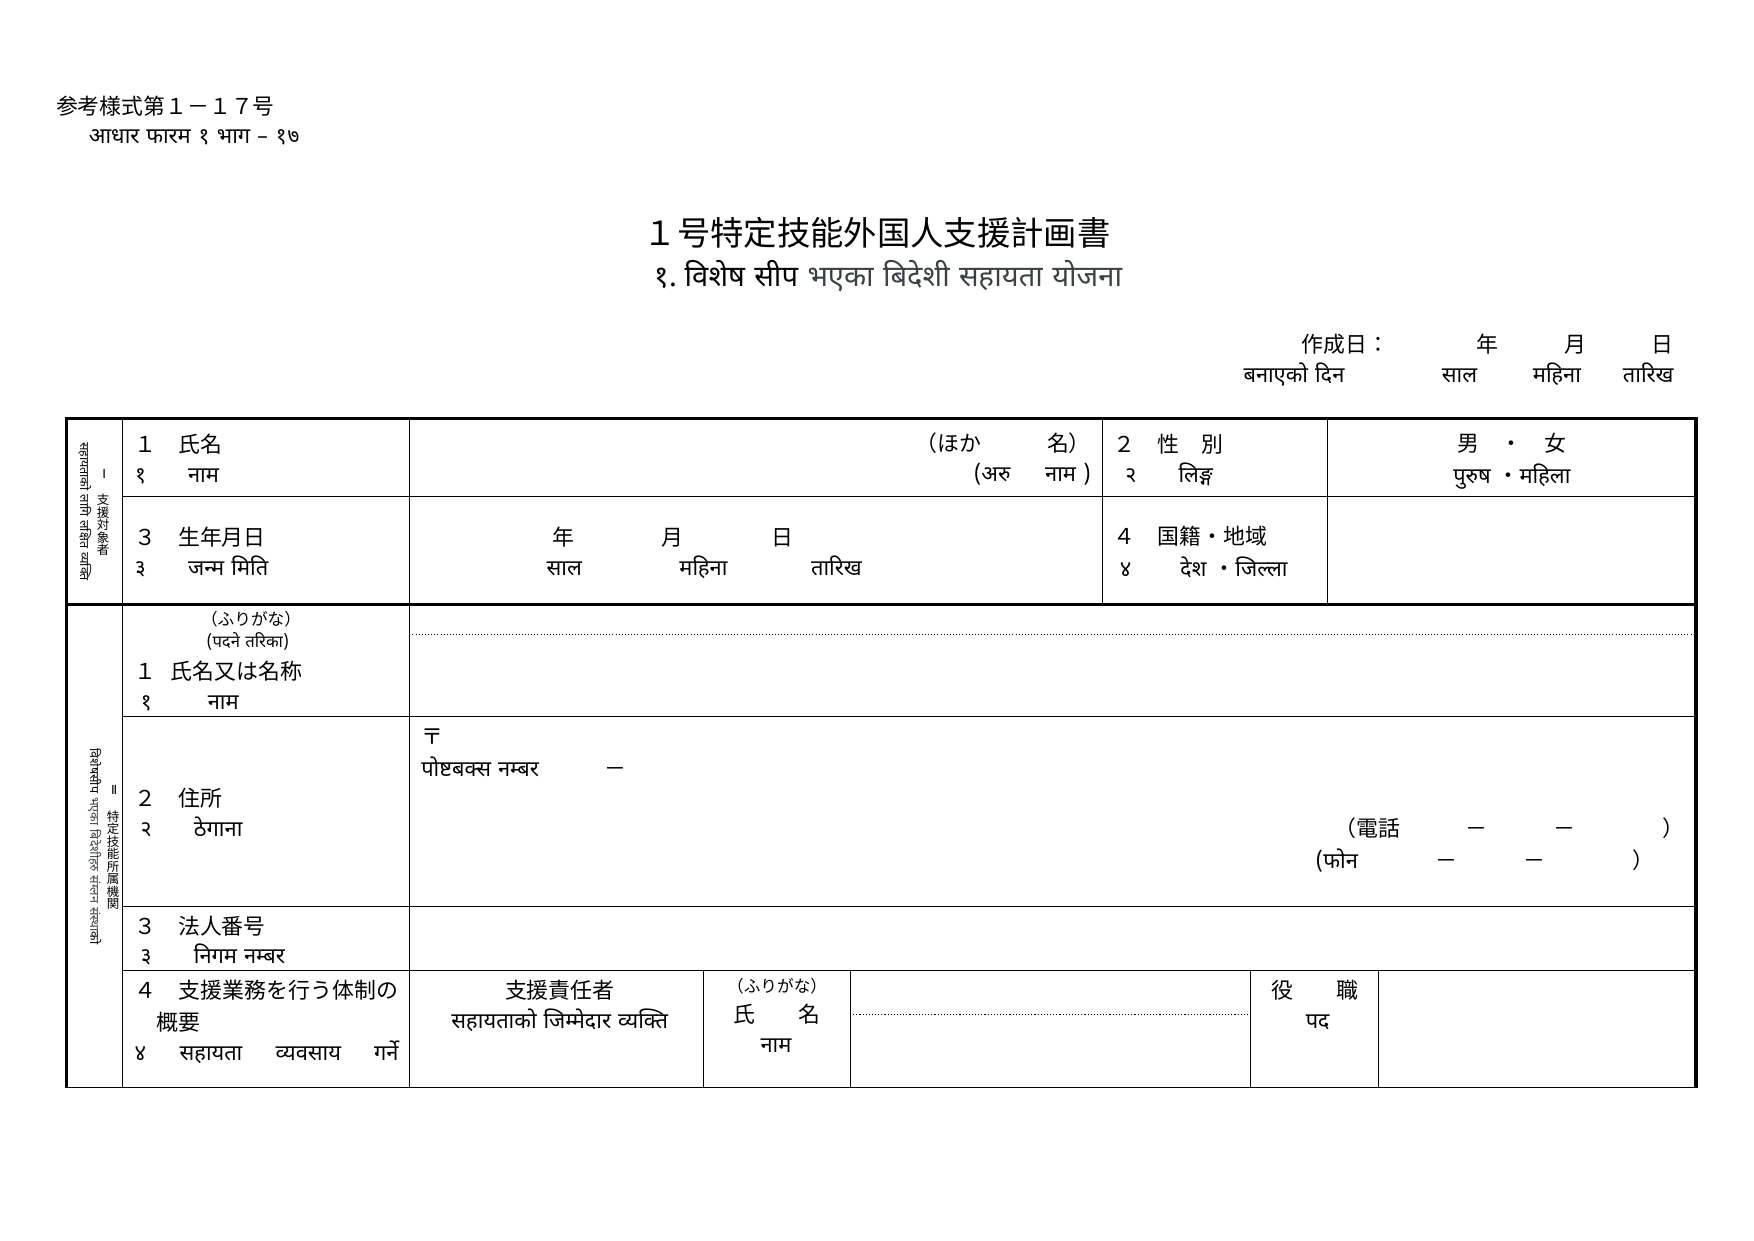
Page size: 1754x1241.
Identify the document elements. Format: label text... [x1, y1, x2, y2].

text １号特定技能外国人支援計画書 [89, 207, 1665, 255]
table_cell ３ 法人番号 ३ निगम नम्बर [123, 907, 409, 970]
table_cell [851, 971, 1250, 1014]
table_cell （ほか 名） (अरु नाम ) [410, 420, 1102, 496]
table_cell ３ 生年月日 ३ जन्म मिति [123, 497, 409, 602]
text १. विशेष सीप भएका बिदेशी सहायता योजना [109, 255, 1665, 298]
text 参考様式第１－１７号 [56, 89, 1665, 120]
table_cell 年 月 日 साल महिना तारिख [410, 497, 1102, 602]
table_cell 〒 पोष्टबक्स नम्बर － （電話 － － ） (फोन － － ） [410, 717, 1694, 906]
text आधार फारम १ भाग – १७ [89, 120, 1665, 150]
table_header 作成日： 年 月 日 बनाएको दिन साल महिना तारिख [66, 327, 1696, 417]
table_cell ４ 国籍・地域 ४ देश ・जिल्ला [1103, 497, 1327, 602]
table_cell １ 氏名 १ नाम [123, 420, 409, 496]
table_cell [410, 907, 1694, 970]
table_cell [410, 606, 1694, 634]
table_cell Ⅰ 支援対象者 सहायताको लागि लक्षित व्यक्ति [68, 420, 122, 602]
table_cell Ⅱ 特定技能所属機関 विशेषसीप भएका बिदेशीहरु संग्लन संस्थाको [68, 606, 122, 1087]
table_cell 支援責任者 सहायताको जिम्मेदार व्यक्ति [410, 971, 703, 1087]
table_cell （ふりがな） 氏 名 नाम [704, 971, 850, 1087]
table_cell [851, 1014, 1250, 1087]
table_cell ４ 支援業務を行う体制の概要 ४ सहायता व्यवसाय गर्ने प्रणालीको संक्षिप्त [123, 971, 409, 1087]
table_cell 男 ・ 女 पुरुष ・महिला [1328, 420, 1694, 496]
table_cell ２ 性 別 २ लिङ्ग [1103, 420, 1327, 496]
table_cell [1379, 971, 1694, 1087]
table_cell [1328, 497, 1694, 602]
table_cell ２ 住所 २ ठेगाना [123, 717, 409, 906]
table_cell （ふりがな） (पदने तरिका) １ 氏名又は名称 १ नाम [123, 606, 409, 716]
table_cell [410, 634, 1694, 716]
table_cell 役 職 पद [1251, 971, 1378, 1087]
